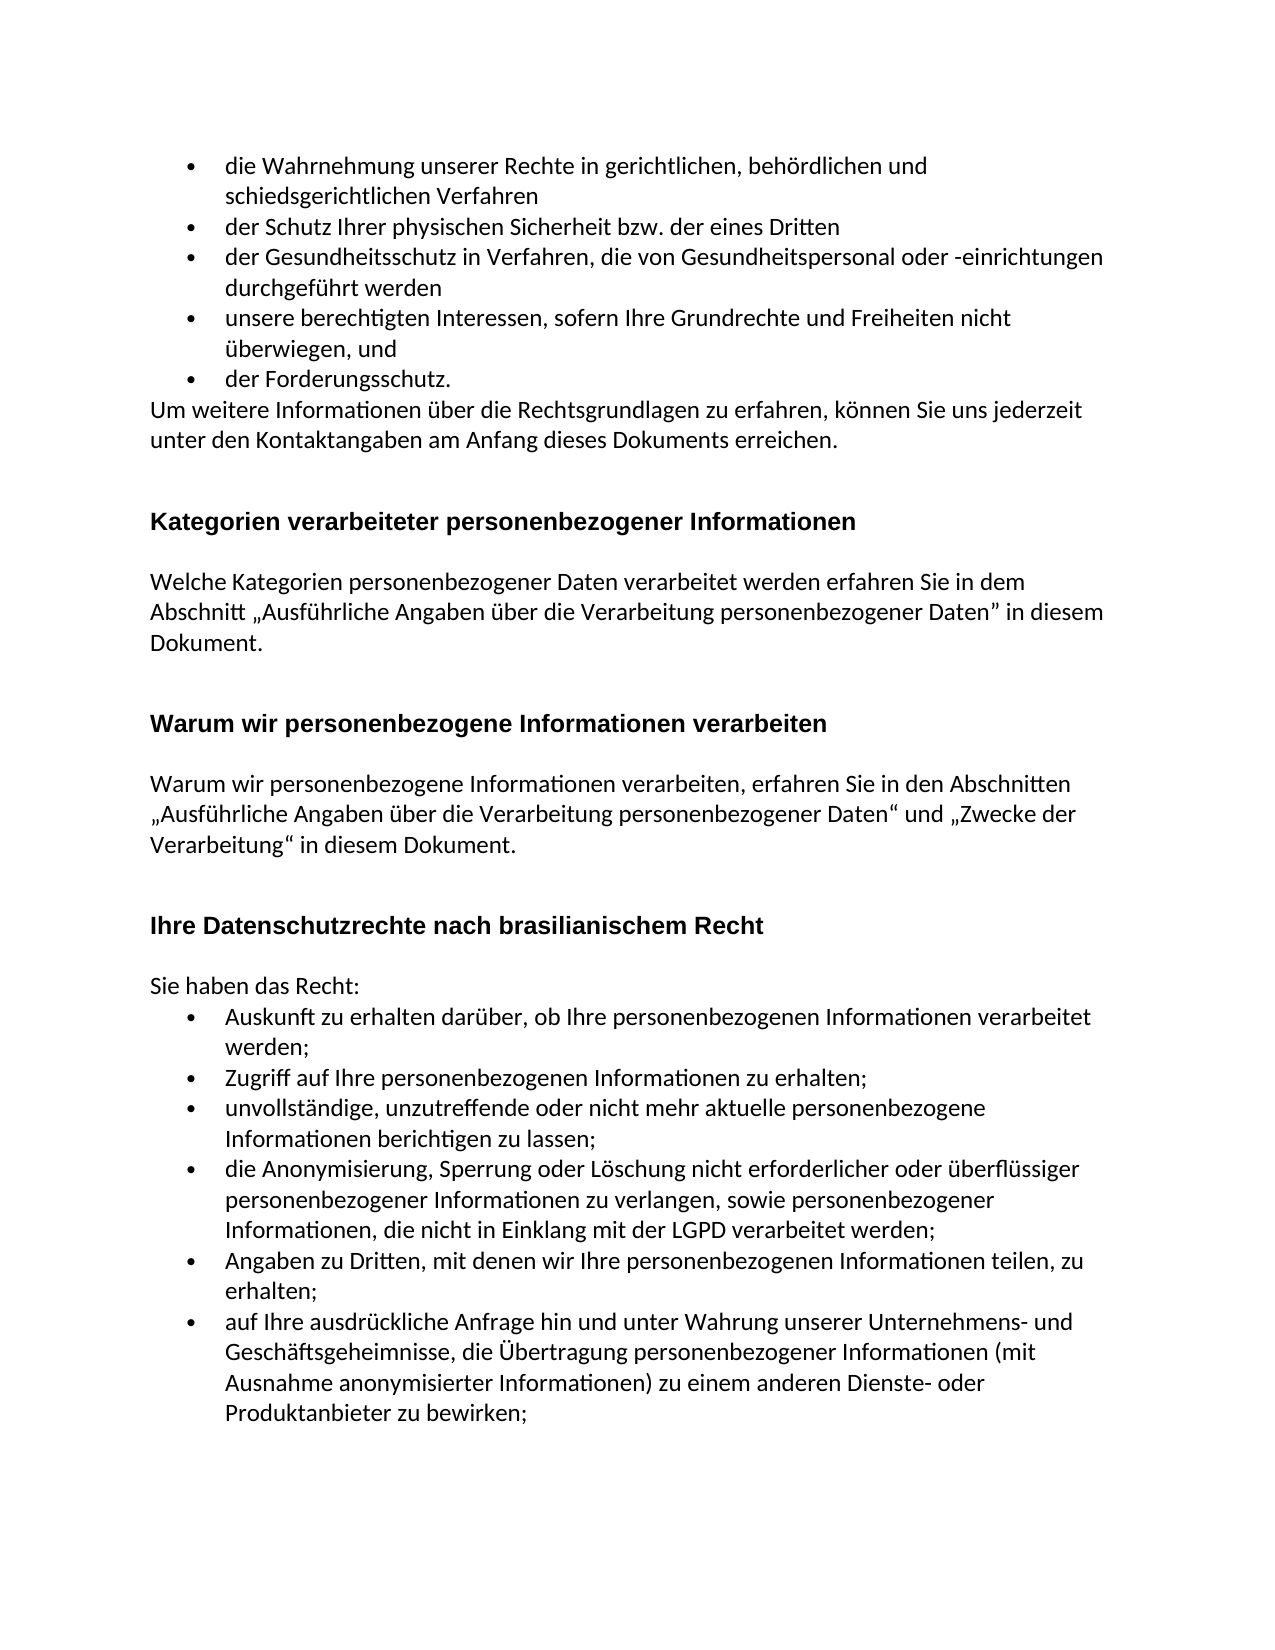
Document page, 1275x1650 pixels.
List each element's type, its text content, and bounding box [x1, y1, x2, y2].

text Sie haben das Recht: [150, 970, 1125, 1001]
list die Anonymisierung, Sperrung oder Löschung nicht erforderlicher oder überflüssiger personenbezogener Informationen zu verlangen, sowie personenbezogener Informationen, die nicht in Einklang mit der LGPD verarbeitet werden; [187, 1153, 1125, 1245]
list der Forderungsschutz. [187, 364, 1125, 394]
text Welche Kategorien personenbezogener Daten verarbeitet werden erfahren Sie in dem Abschnitt „Ausführliche Angaben über die Verarbeitung personenbezogener Daten” in diesem Dokument. [150, 566, 1125, 657]
subtitle Warum wir personenbezogene Informationen verarbeiten [150, 709, 1125, 737]
list unsere berechtigten Interessen, sofern Ihre Grundrechte und Freiheiten nicht überwiegen, und [187, 303, 1125, 364]
list Auskunft zu erhalten darüber, ob Ihre personenbezogenen Informationen verarbeitet werden; [187, 1001, 1125, 1062]
list die Wahrnehmung unserer Rechte in gerichtlichen, behördlichen und schiedsgerichtlichen Verfahren [187, 150, 1125, 211]
subtitle Kategorien verarbeiteter personenbezogener Informationen [150, 507, 1125, 535]
subtitle Ihre Datenschutzrechte nach brasilianischem Recht [150, 911, 1125, 940]
list Angaben zu Dritten, mit denen wir Ihre personenbezogenen Informationen teilen, zu erhalten; [187, 1245, 1125, 1306]
list Zugriff auf Ihre personenbezogenen Informationen zu erhalten; [187, 1062, 1125, 1092]
list auf Ihre ausdrückliche Anfrage hin und unter Wahrung unserer Unternehmens- und Geschäftsgeheimnisse, die Übertragung personenbezogener Informationen (mit Ausnahme anonymisierter Informationen) zu einem anderen Dienste- oder Produktanbieter zu bewirken; [187, 1306, 1125, 1428]
text Um weitere Informationen über die Rechtsgrundlagen zu erfahren, können Sie uns jederzeit unter den Kontaktangaben am Anfang dieses Dokuments erreichen. [150, 394, 1125, 455]
list der Gesundheitsschutz in Verfahren, die von Gesundheitspersonal oder -einrichtungen durchgeführt werden [187, 242, 1125, 303]
list der Schutz Ihrer physischen Sicherheit bzw. der eines Dritten [187, 211, 1125, 242]
list unvollständige, unzutreffende oder nicht mehr aktuelle personenbezogene Informationen berichtigen zu lassen; [187, 1092, 1125, 1153]
text Warum wir personenbezogene Informationen verarbeiten, erfahren Sie in den Abschnitten „Ausführliche Angaben über die Verarbeitung personenbezogener Daten“ und „Zwecke der Verarbeitung“ in diesem Dokument. [150, 768, 1125, 859]
